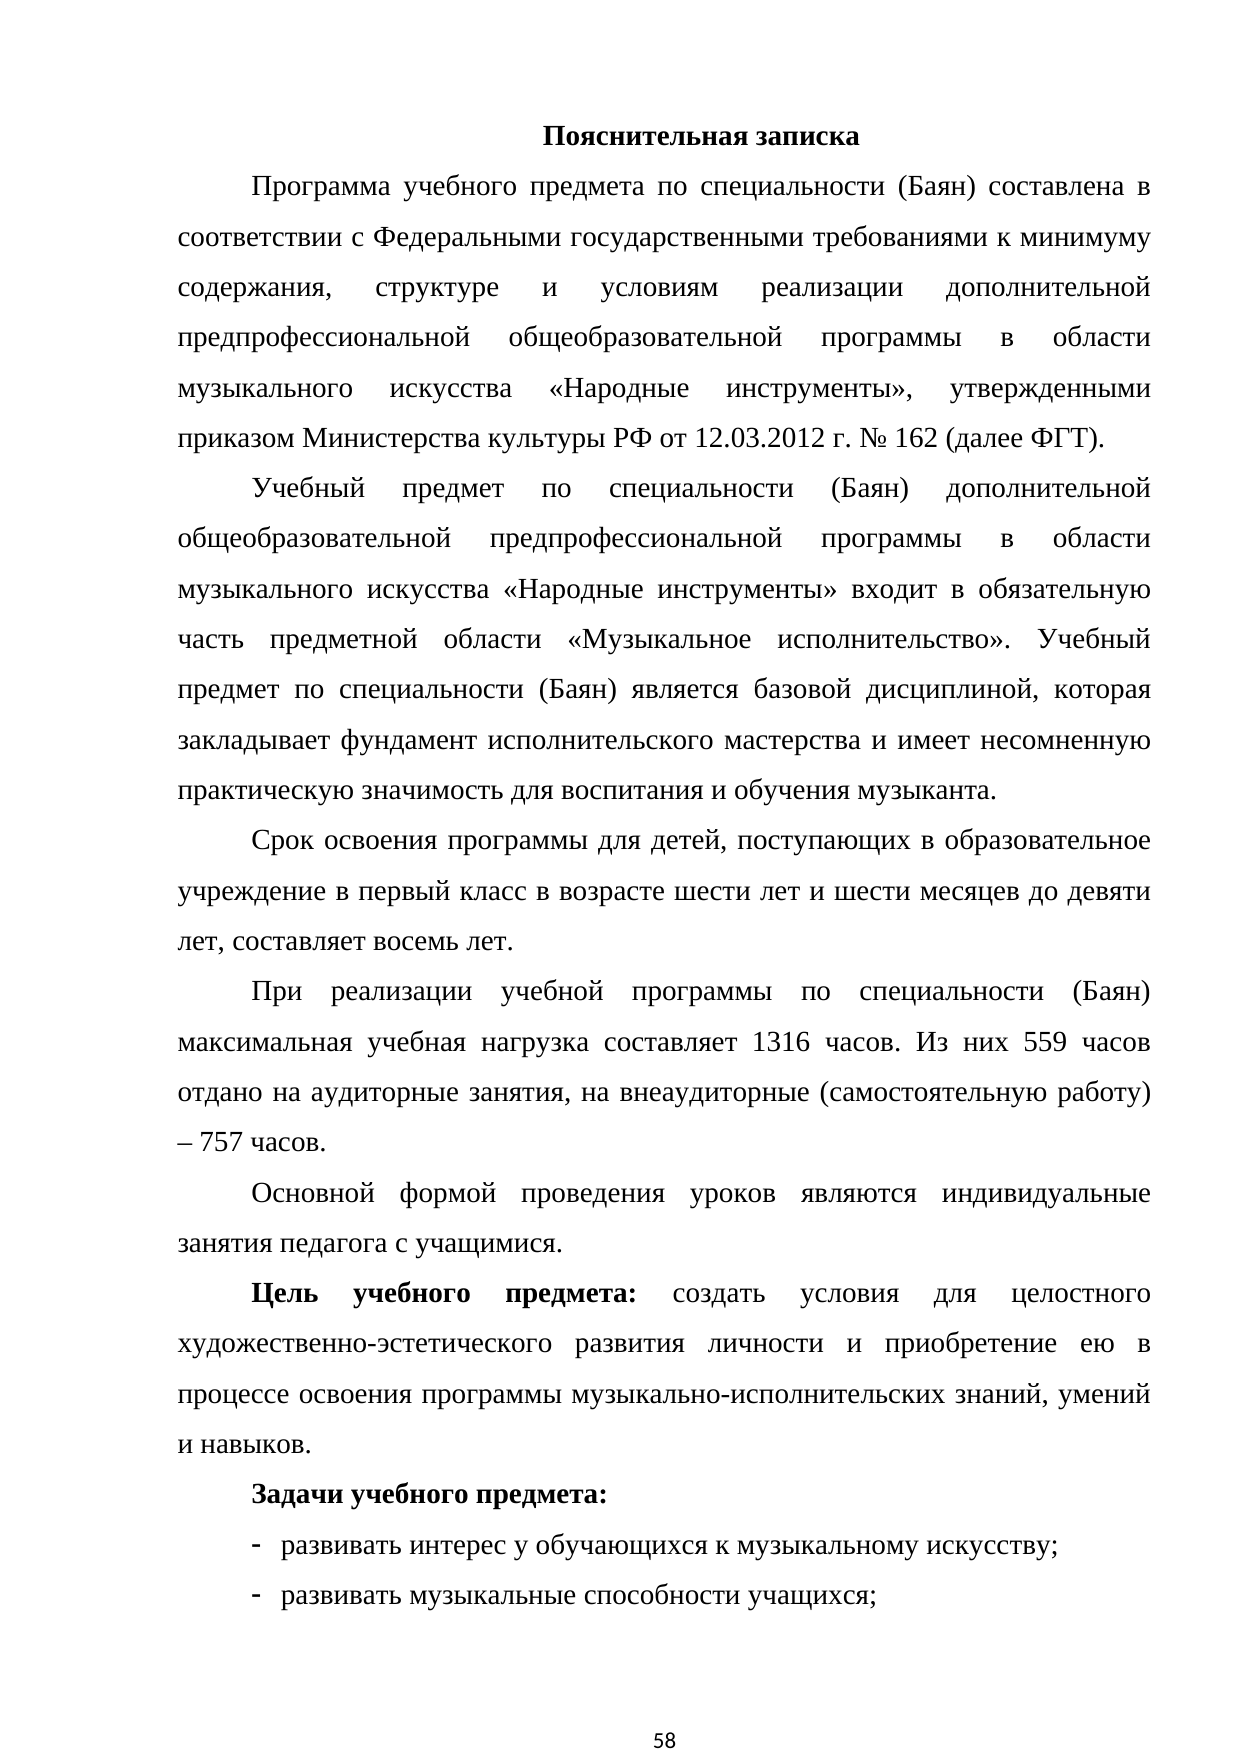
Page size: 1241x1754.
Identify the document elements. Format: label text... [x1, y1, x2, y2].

list развивать интерес у обучающихся к музыкальному искусству; [177, 1527, 1152, 1561]
text Учебный предмет по специальности (Баян) дополнительной общеобразовательной предпрофессиональной программы в области музыкального искусства «Народные инструменты» входит в обязательную часть предметной области «Музыкальное исполнительство». Учебный предмет по специальности (Баян) является базовой дисциплиной, которая закладывает фундамент исполнительского мастерства и имеет несомненную практическую значимость для воспитания и обучения музыканта. [177, 470, 1152, 806]
text Основной формой проведения уроков являются индивидуальные занятия педагога с учащимися. [177, 1175, 1152, 1258]
list развивать музыкальные способности учащихся; [177, 1577, 1152, 1611]
text При реализации учебной программы по специальности (Баян) максимальная учебная нагрузка составляет 1316 часов. Из них 559 часов отдано на аудиторные занятия, на внеаудиторные (самостоятельную работу) – 757 часов. [177, 973, 1152, 1158]
subtitle Пояснительная записка [177, 118, 1152, 152]
text Задачи учебного предмета: [177, 1477, 1152, 1510]
text Цель учебного предмета: создать условия для целостного художественно-эстетического развития личности и приобретение ею в процессе освоения программы музыкально-исполнительских знаний, умений и навыков. [177, 1275, 1152, 1460]
text Программа учебного предмета по специальности (Баян) составлена в соответствии с Федеральными государственными требованиями к минимуму содержания, структуре и условиям реализации дополнительной предпрофессиональной общеобразовательной программы в области музыкального искусства «Народные инструменты», утвержденными приказом Министерства культуры РФ от 12.03.2012 г. № 162 (далее ФГТ). [177, 168, 1152, 453]
text Срок освоения программы для детей, поступающих в образовательное учреждение в первый класс в возрасте шести лет и шести месяцев до девяти лет, составляет восемь лет. [177, 822, 1152, 957]
